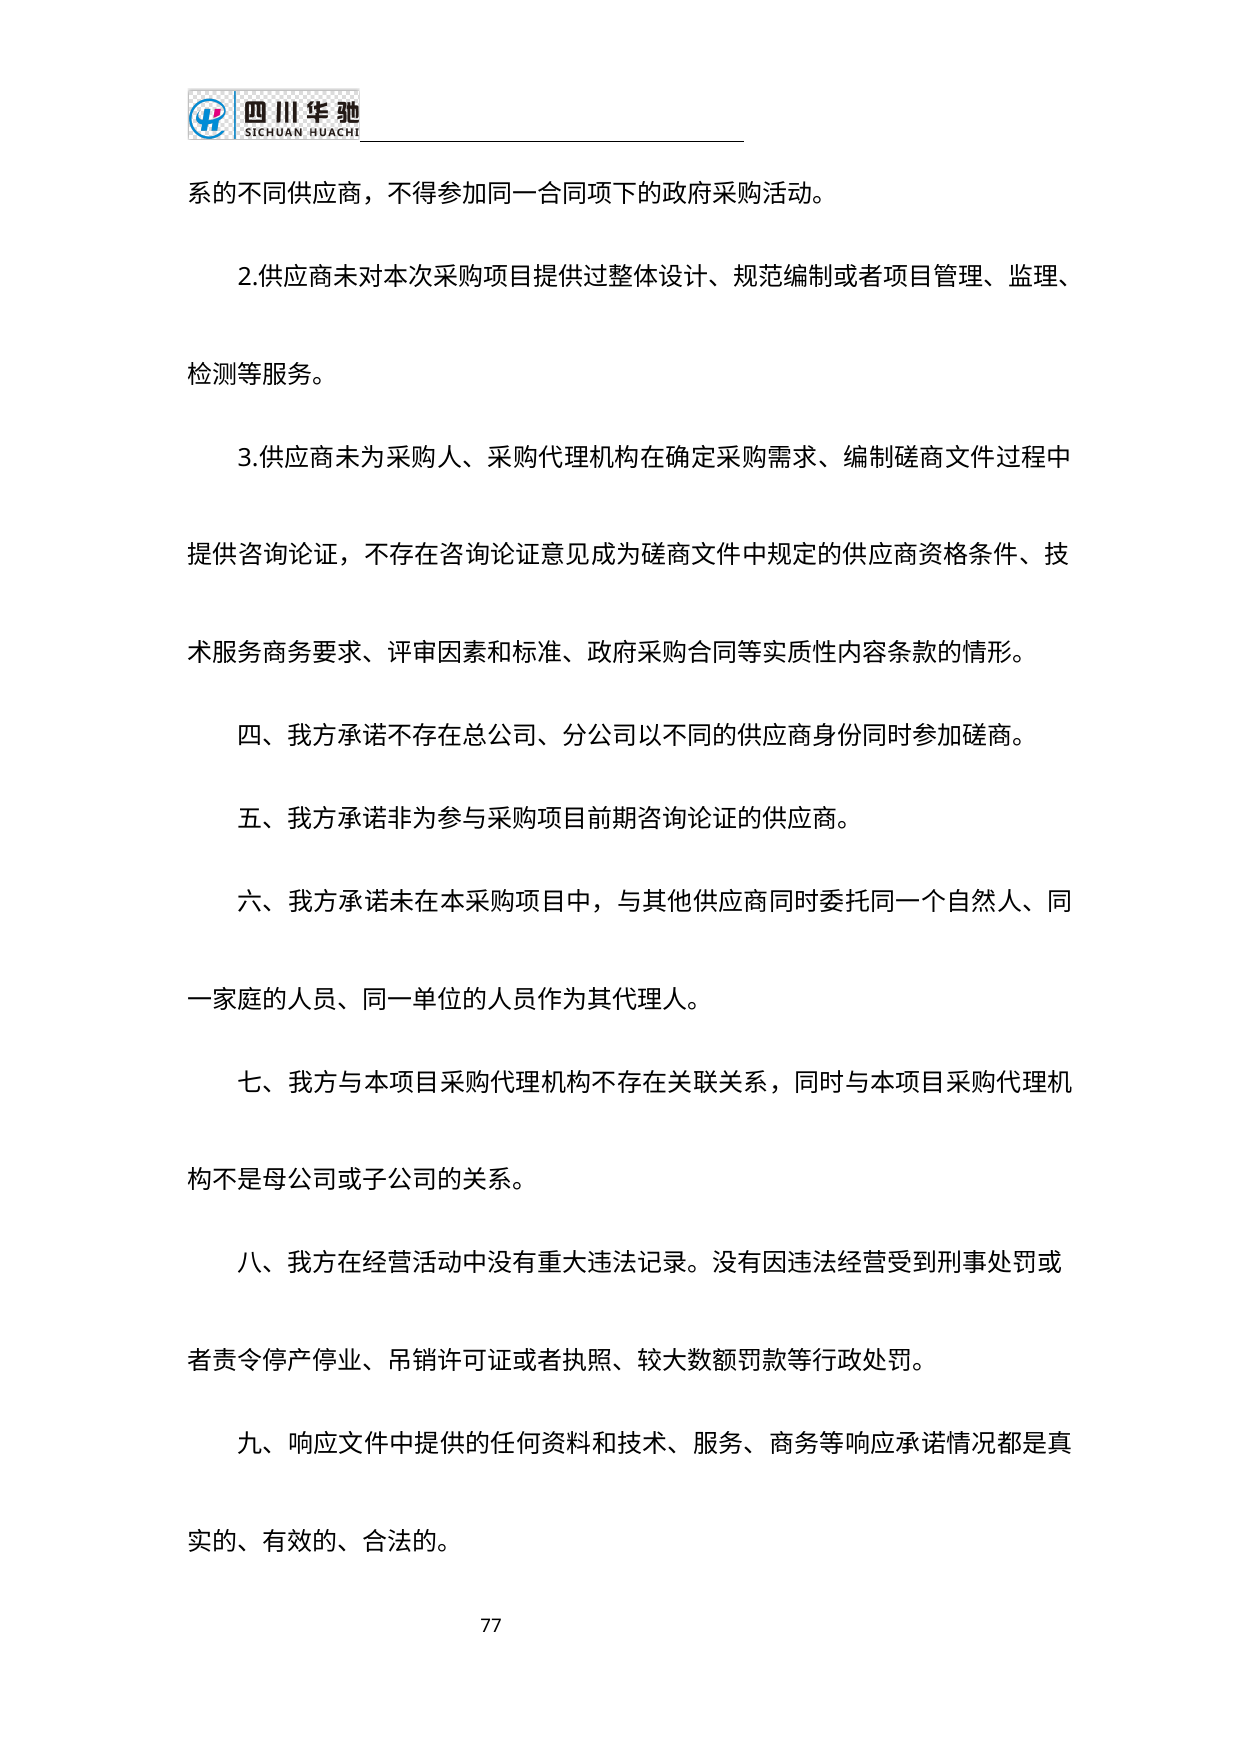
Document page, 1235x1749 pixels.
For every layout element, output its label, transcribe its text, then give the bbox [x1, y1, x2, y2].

text 1.供应商与其他供应商之间，单位负责人为同一人或者存在直接控股、管理关系的不同供应商，不得参加同一合同项下的政府采购活动。 [187, 159, 1073, 224]
text 八、我方在经营活动中没有重大违法记录。没有因违法经营受到刑事处罚或者责令停产停业、吊销许可证或者执照、较大数额罚款等行政处罚。 [187, 1228, 1073, 1391]
text 2.供应商未对本次采购项目提供过整体设计、规范编制或者项目管理、监理、检测等服务。 [187, 242, 1073, 405]
text 九、响应文件中提供的任何资料和技术、服务、商务等响应承诺情况都是真实的、有效的、合法的。 [187, 1409, 1073, 1572]
text 七、我方与本项目采购代理机构不存在关联关系，同时与本项目采购代理机构不是母公司或子公司的关系。 [187, 1048, 1073, 1210]
text 六、我方承诺未在本采购项目中，与其他供应商同时委托同一个自然人、同一家庭的人员、同一单位的人员作为其代理人。 [187, 867, 1073, 1030]
text 五、我方承诺非为参与采购项目前期咨询论证的供应商。 [187, 784, 1073, 849]
picture [187, 88, 360, 140]
text 3.供应商未为采购人、采购代理机构在确定采购需求、编制磋商文件过程中提供咨询论证，不存在咨询论证意见成为磋商文件中规定的供应商资格条件、技术服务商务要求、评审因素和标准、政府采购合同等实质性内容条款的情形。 [187, 423, 1073, 683]
text 四、我方承诺不存在总公司、分公司以不同的供应商身份同时参加磋商。 [187, 701, 1073, 766]
